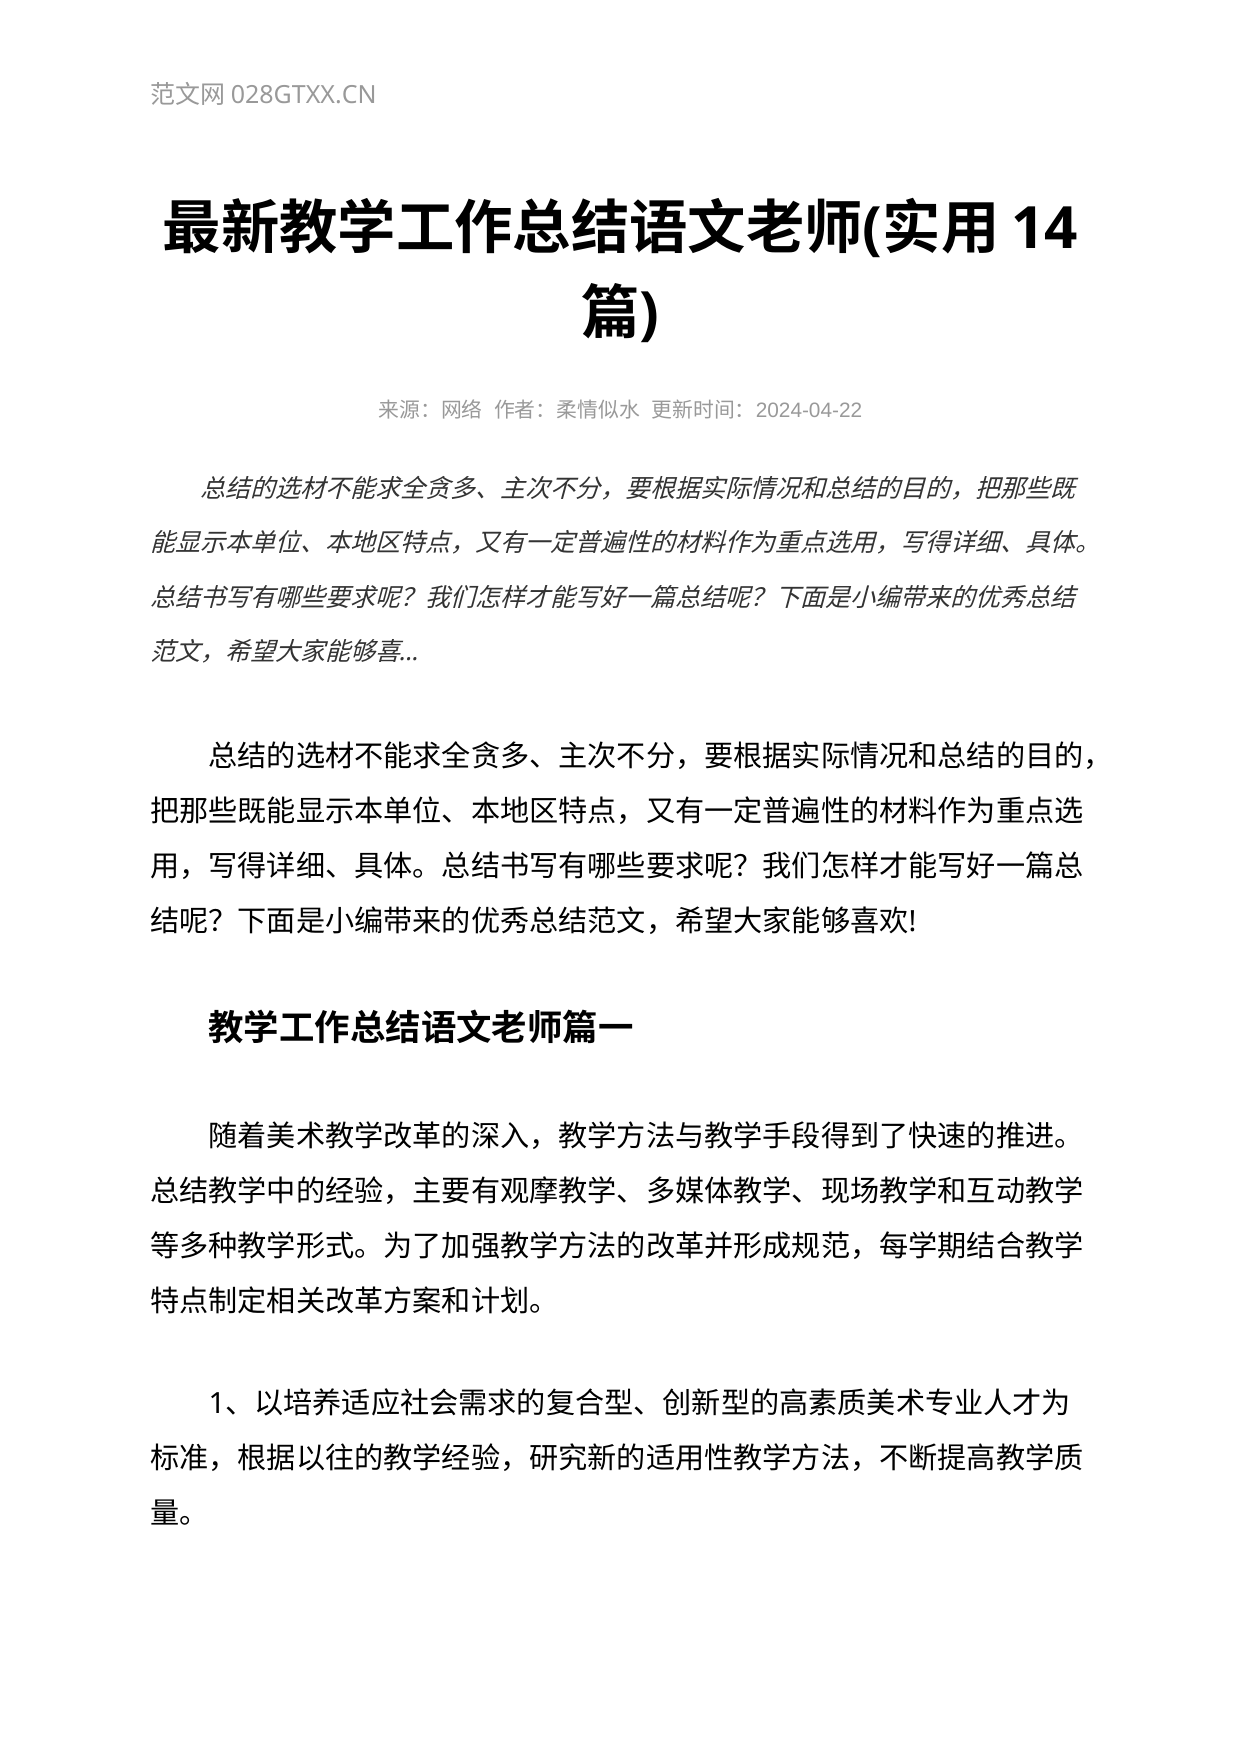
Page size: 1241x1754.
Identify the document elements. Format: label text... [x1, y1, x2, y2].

text 总结的选材不能求全贪多、主次不分，要根据实际情况和总结的目的，把那些既能显示本单位、本地区特点，又有一定普遍性的材料作为重点选用，写得详细、具体。总结书写有哪些要求呢？我们怎样才能写好一篇总结呢？下面是小编带来的优秀总结范文，希望大家能够喜欢! [150, 733, 1090, 940]
text 1、以培养适应社会需求的复合型、创新型的高素质美术专业人才为标准，根据以往的教学经验，研究新的适用性教学方法，不断提高教学质量。 [150, 1379, 1090, 1532]
subtitle 最新教学工作总结语文老师(实用14篇) [150, 181, 1090, 351]
text 教学工作总结语文老师篇一 [150, 999, 1090, 1051]
text 总结的选材不能求全贪多、主次不分，要根据实际情况和总结的目的，把那些既能显示本单位、本地区特点，又有一定普遍性的材料作为重点选用，写得详细、具体。总结书写有哪些要求呢？我们怎样才能写好一篇总结呢？下面是小编带来的优秀总结范文，希望大家能够喜... [150, 468, 1090, 668]
text 随着美术教学改革的深入，教学方法与教学手段得到了快速的推进。总结教学中的经验，主要有观摩教学、多媒体教学、现场教学和互动教学等多种教学形式。为了加强教学方法的改革并形成规范，每学期结合教学特点制定相关改革方案和计划。 [150, 1113, 1090, 1320]
text 来源：网络 作者：柔情似水 更新时间：2024-04-22 [150, 398, 1090, 422]
